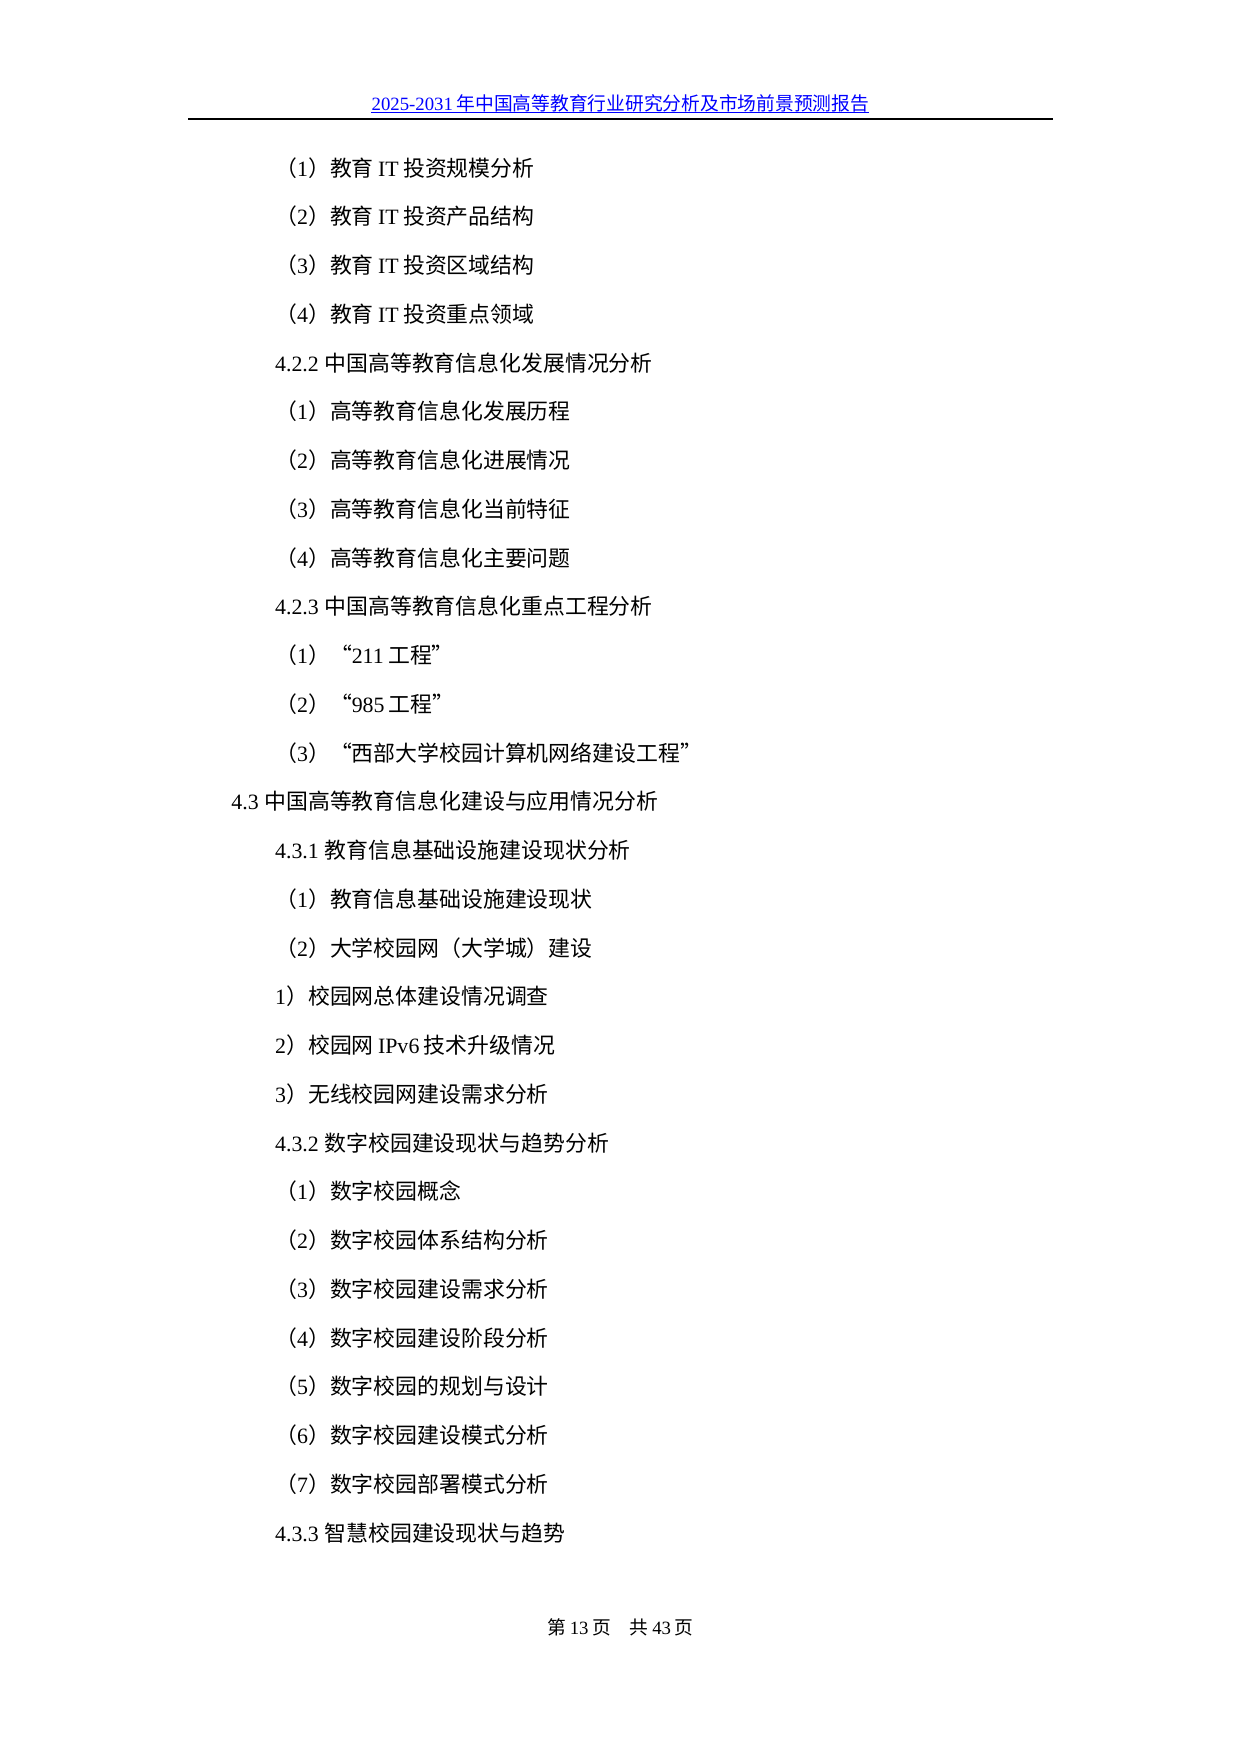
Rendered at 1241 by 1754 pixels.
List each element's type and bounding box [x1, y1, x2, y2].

text [187, 150, 1053, 1548]
